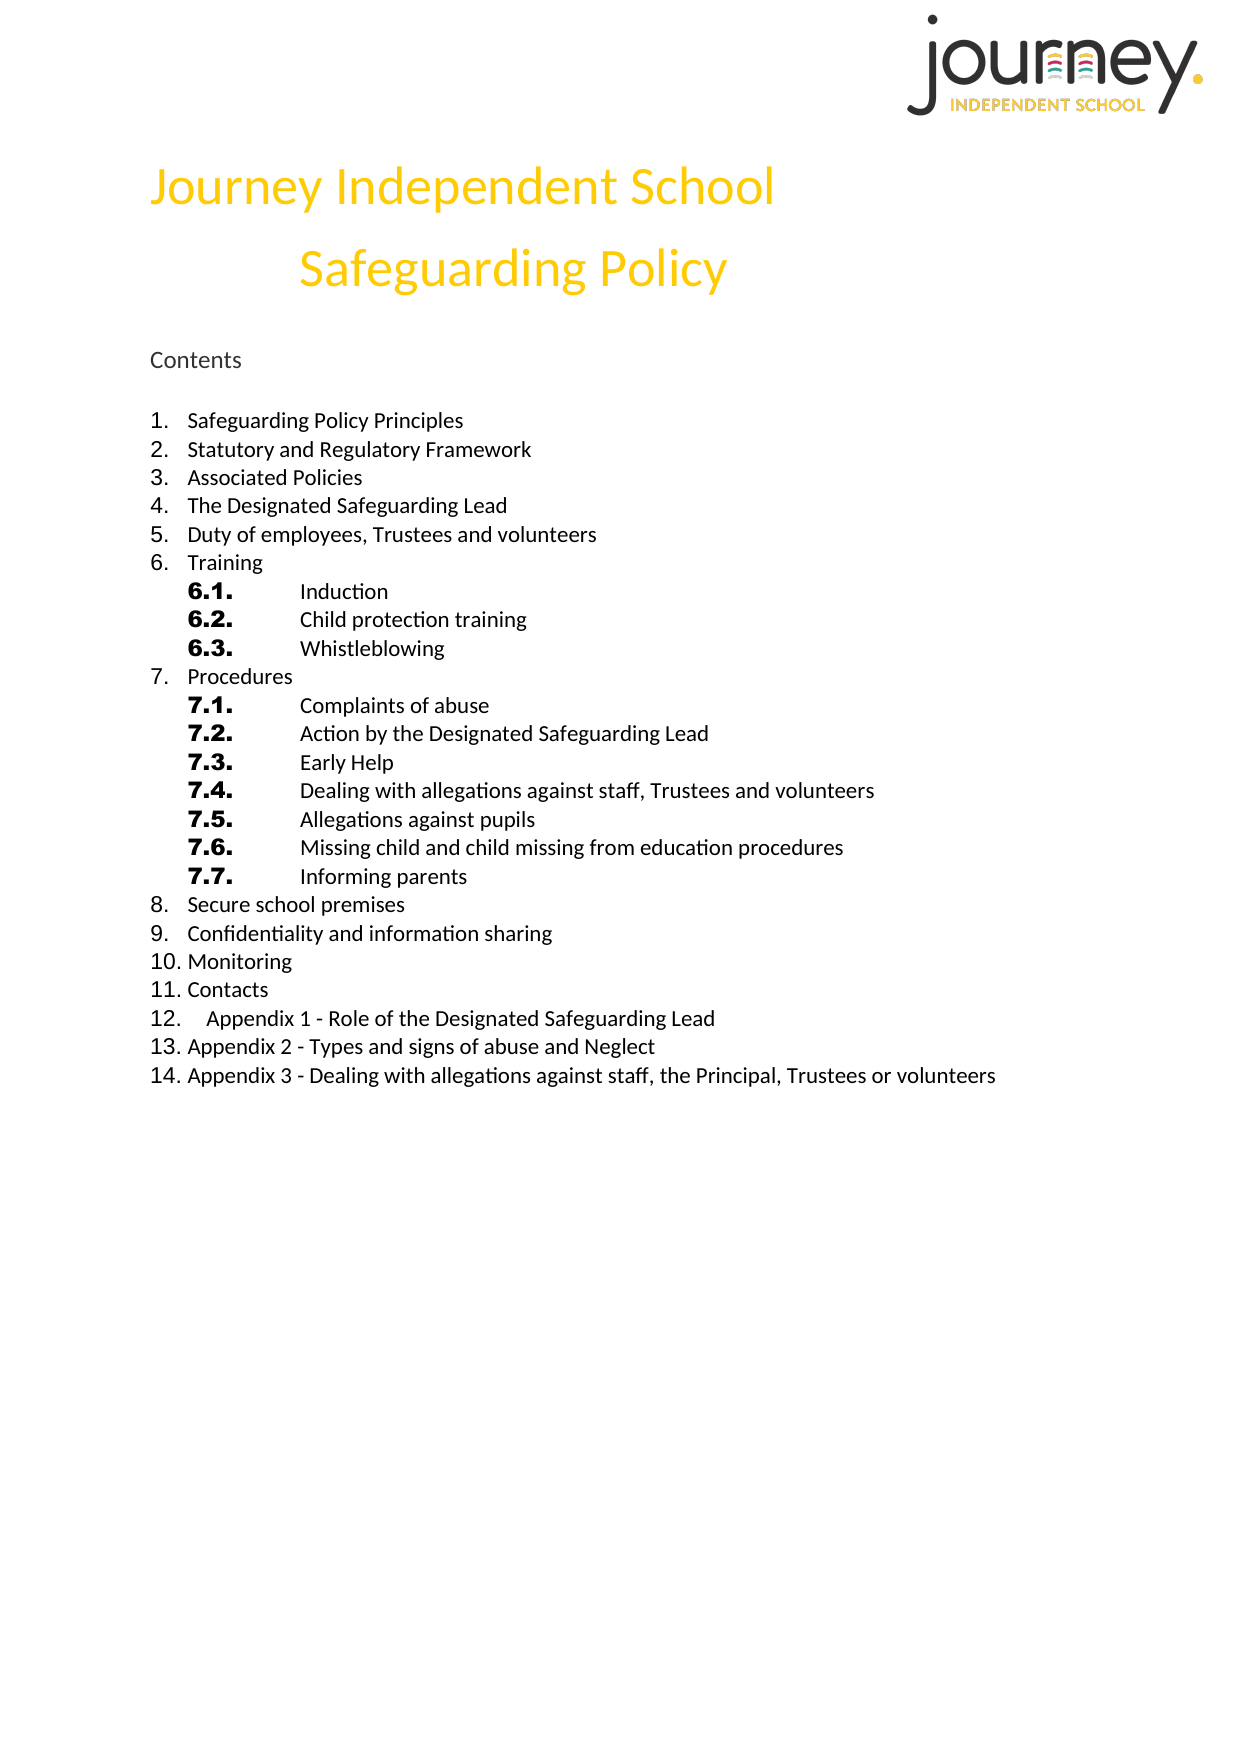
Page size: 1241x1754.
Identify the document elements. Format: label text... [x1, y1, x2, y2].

subtitle Journey Independent School [75, 152, 1240, 218]
list Secure school premises [150, 890, 1240, 918]
list Appendix 2 - Types and signs of abuse and Neglect [150, 1032, 1240, 1061]
list Training [150, 548, 1240, 577]
list The Designated Safeguarding Lead [150, 492, 1240, 520]
list Child protection training [187, 605, 1240, 633]
list Safeguarding Policy Principles [150, 406, 1240, 434]
list Associated Policies [150, 463, 1240, 491]
list Statutory and Regulatory Framework [150, 435, 1240, 463]
subtitle Safeguarding Policy [150, 234, 1240, 300]
list Confidentiality and information sharing [150, 919, 1240, 947]
list Missing child and child missing from education procedures [187, 833, 1240, 861]
list Monitoring [150, 947, 1240, 975]
list Early Help [187, 748, 1240, 776]
picture [901, 7, 1210, 132]
list Allegations against pupils [187, 805, 1240, 833]
list Duty of employees, Trustees and volunteers [150, 520, 1240, 548]
list Procedures [150, 662, 1240, 690]
list Appendix 1 - Role of the Designated Safeguarding Lead [150, 1004, 1240, 1032]
list Appendix 3 - Dealing with allegations against staff, the Principal, Trustees or volunteers [150, 1061, 1240, 1089]
list Induction [187, 577, 1240, 605]
list Dealing with allegations against staff, Trustees and volunteers [187, 776, 1240, 804]
subtitle Contents [150, 344, 1240, 375]
list Complaints of abuse [187, 691, 1240, 719]
list Contacts [150, 976, 1240, 1004]
list Whistleblowing [187, 634, 1240, 662]
list Action by the Designated Safeguarding Lead [187, 719, 1240, 747]
list Informing parents [187, 862, 1240, 890]
